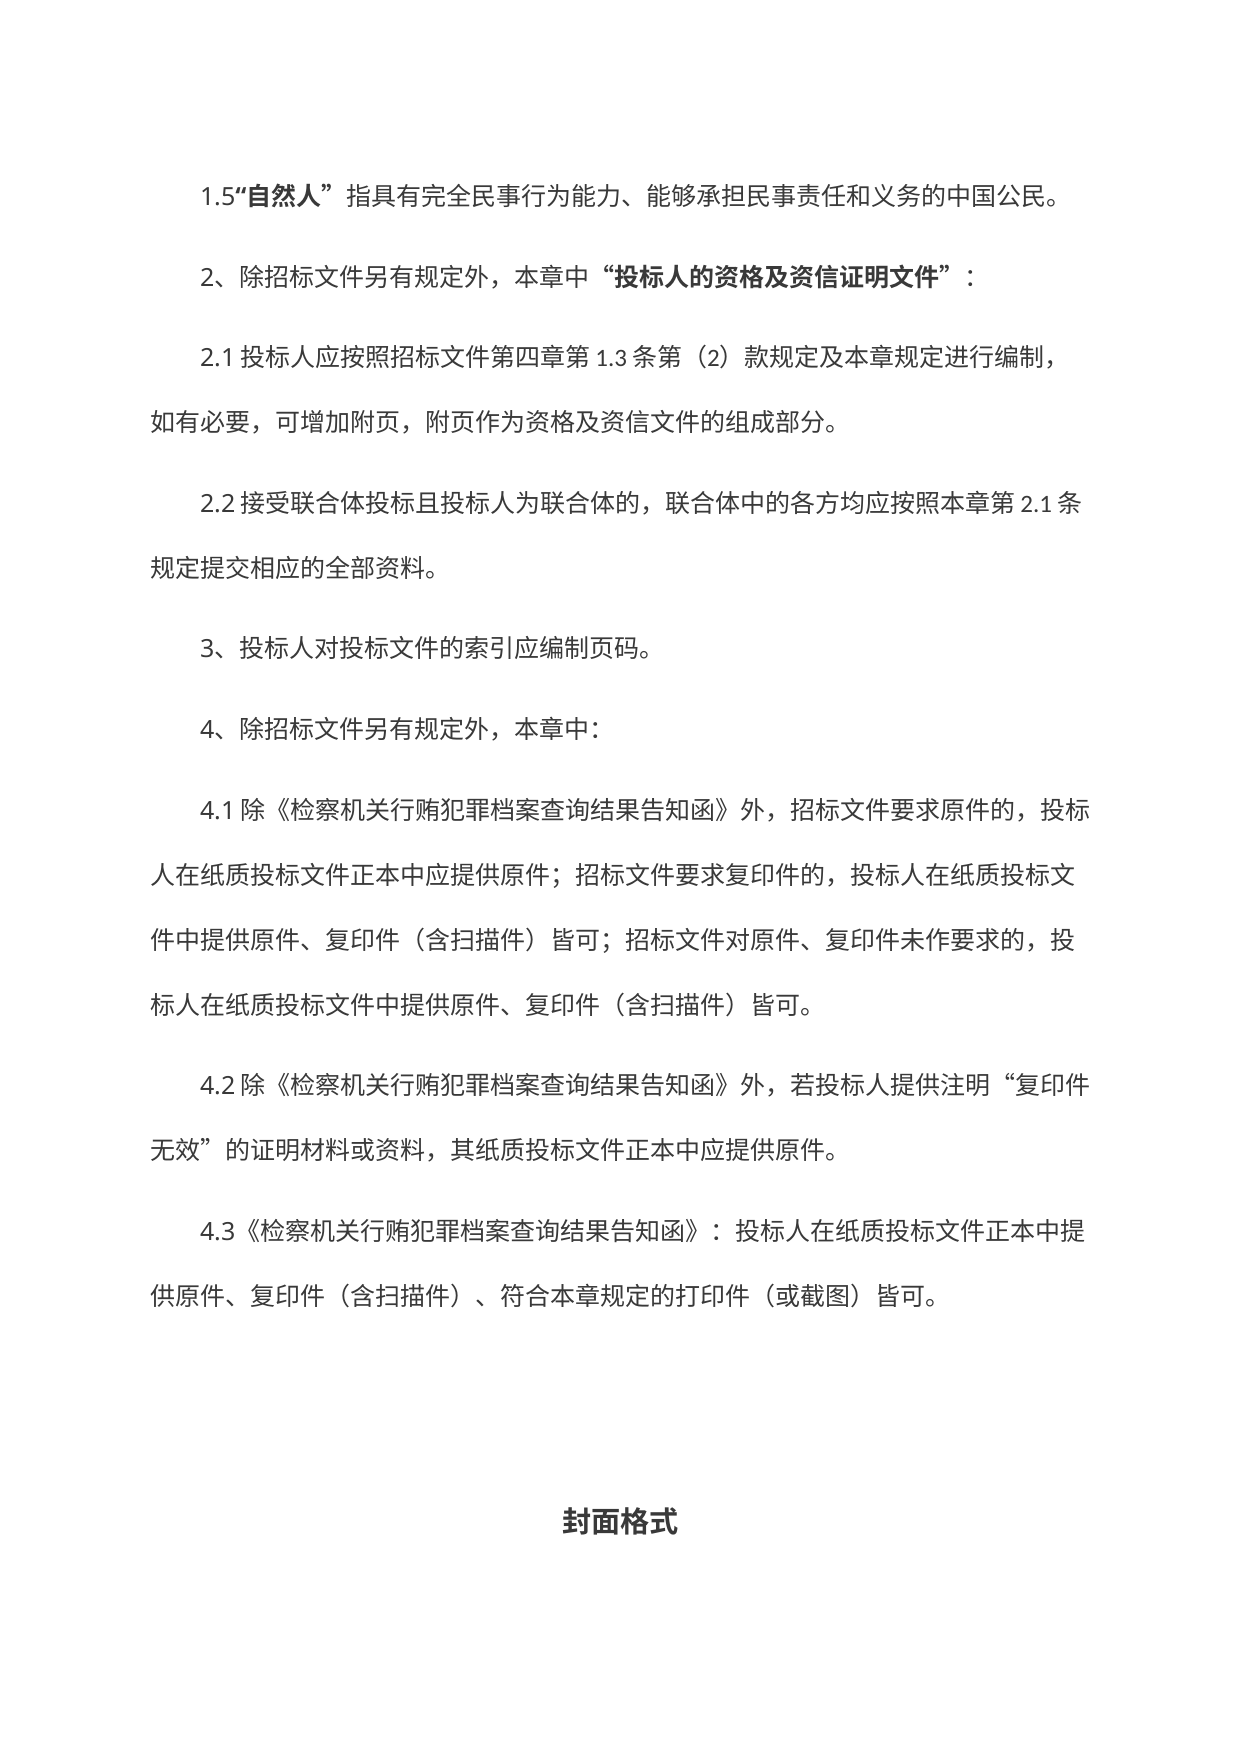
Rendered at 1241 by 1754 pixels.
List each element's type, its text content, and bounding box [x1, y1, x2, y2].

text 封面格式 [150, 1487, 1090, 1552]
text 2、除招标文件另有规定外，本章中“投标人的资格及资信证明文件”： [150, 243, 1090, 308]
text 4、除招标文件另有规定外，本章中： [150, 695, 1090, 760]
text 2.1投标人应按照招标文件第四章第1.3条第（2）款规定及本章规定进行编制，如有必要，可增加附页，附页作为资格及资信文件的组成部分。 [150, 323, 1090, 453]
text 4.1除《检察机关行贿犯罪档案查询结果告知函》外，招标文件要求原件的，投标人在纸质投标文件正本中应提供原件；招标文件要求复印件的，投标人在纸质投标文件中提供原件、复印件（含扫描件）皆可；招标文件对原件、复印件未作要求的，投标人在纸质投标文件中提供原件、复印件（含扫描件）皆可。 [150, 776, 1090, 1036]
text 4.3《检察机关行贿犯罪档案查询结果告知函》：投标人在纸质投标文件正本中提供原件、复印件（含扫描件）、符合本章规定的打印件（或截图）皆可。 [150, 1197, 1090, 1327]
text 3、投标人对投标文件的索引应编制页码。 [150, 614, 1090, 679]
text 4.2除《检察机关行贿犯罪档案查询结果告知函》外，若投标人提供注明“复印件无效”的证明材料或资料，其纸质投标文件正本中应提供原件。 [150, 1051, 1090, 1181]
text 2.2接受联合体投标且投标人为联合体的，联合体中的各方均应按照本章第2.1条规定提交相应的全部资料。 [150, 469, 1090, 599]
text 1.5“自然人”指具有完全民事行为能力、能够承担民事责任和义务的中国公民。 [150, 162, 1090, 227]
